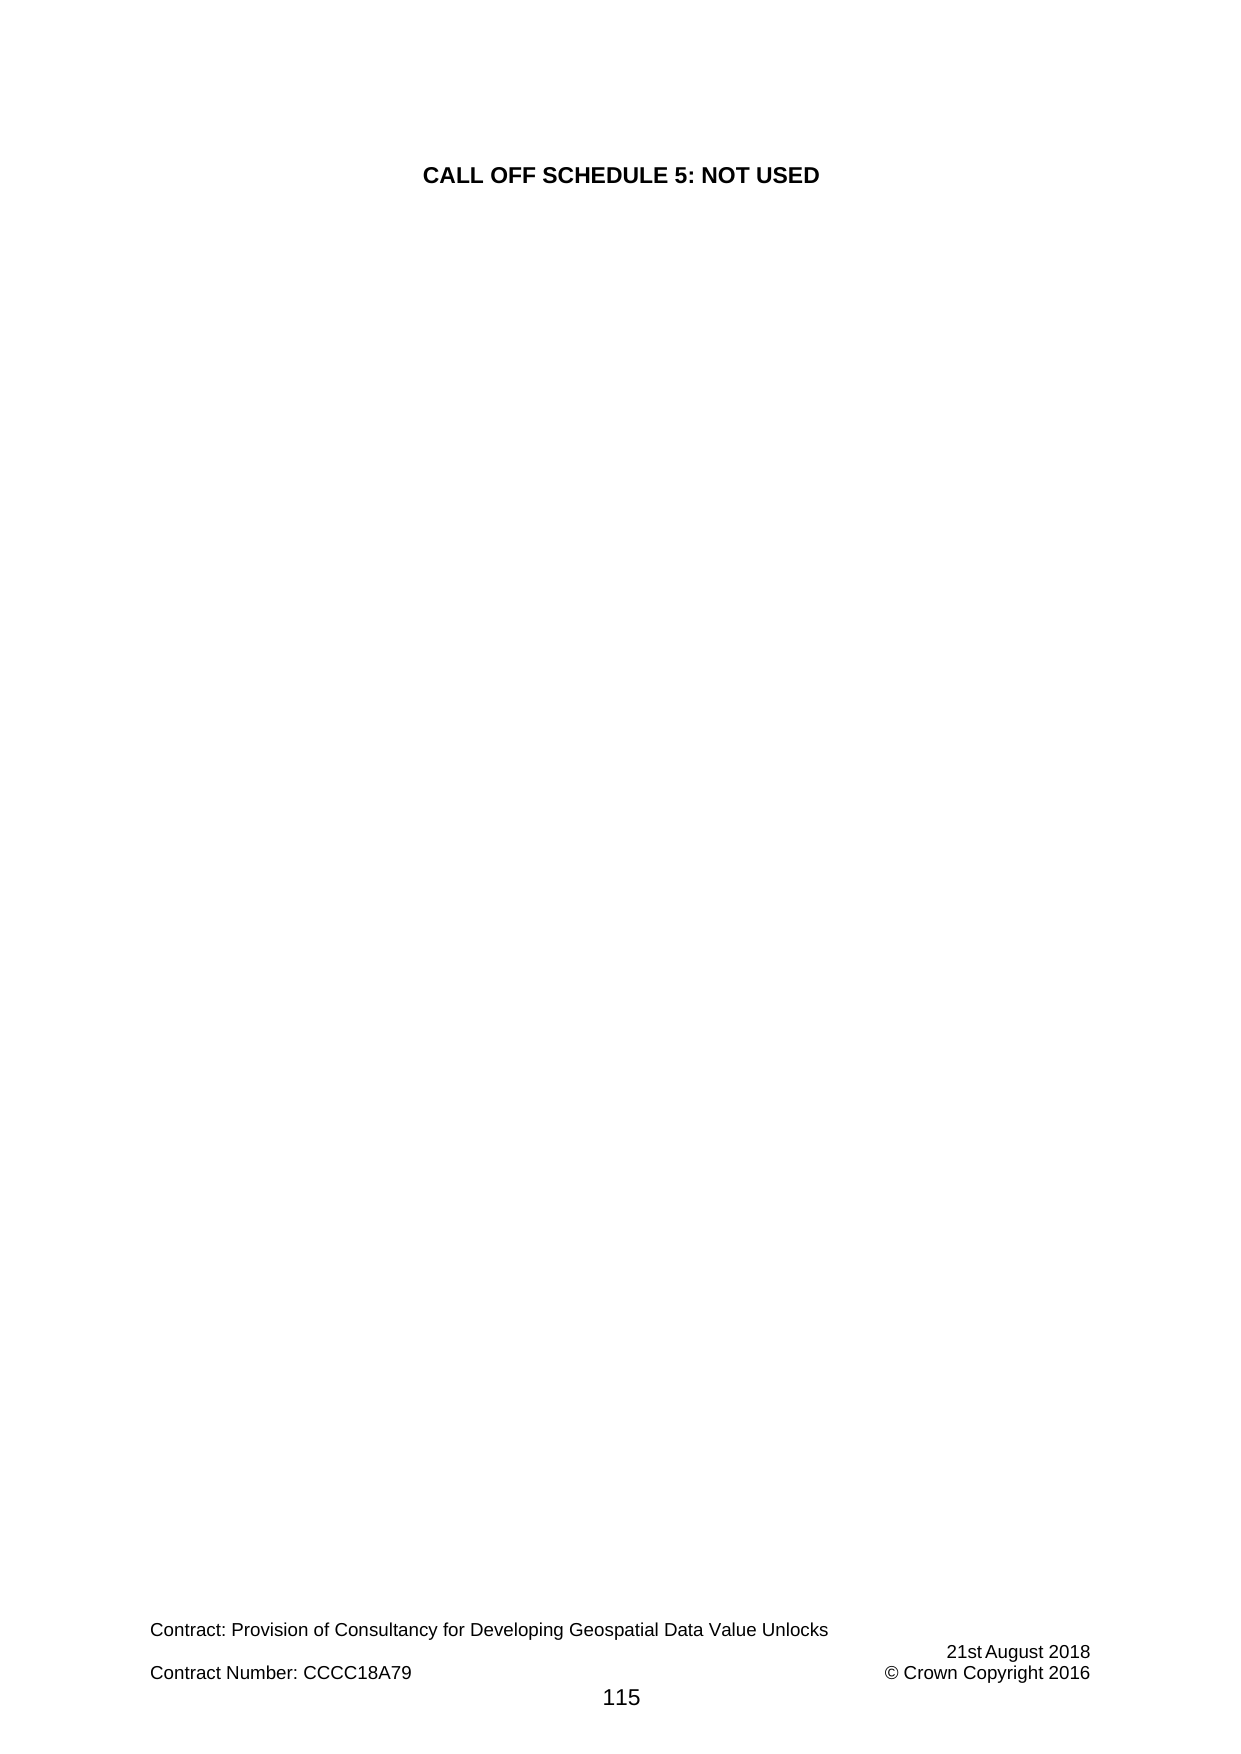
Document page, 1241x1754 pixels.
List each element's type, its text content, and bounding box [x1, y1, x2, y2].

title CALL OFF SCHEDULE 5: NOT USED [150, 162, 1093, 189]
